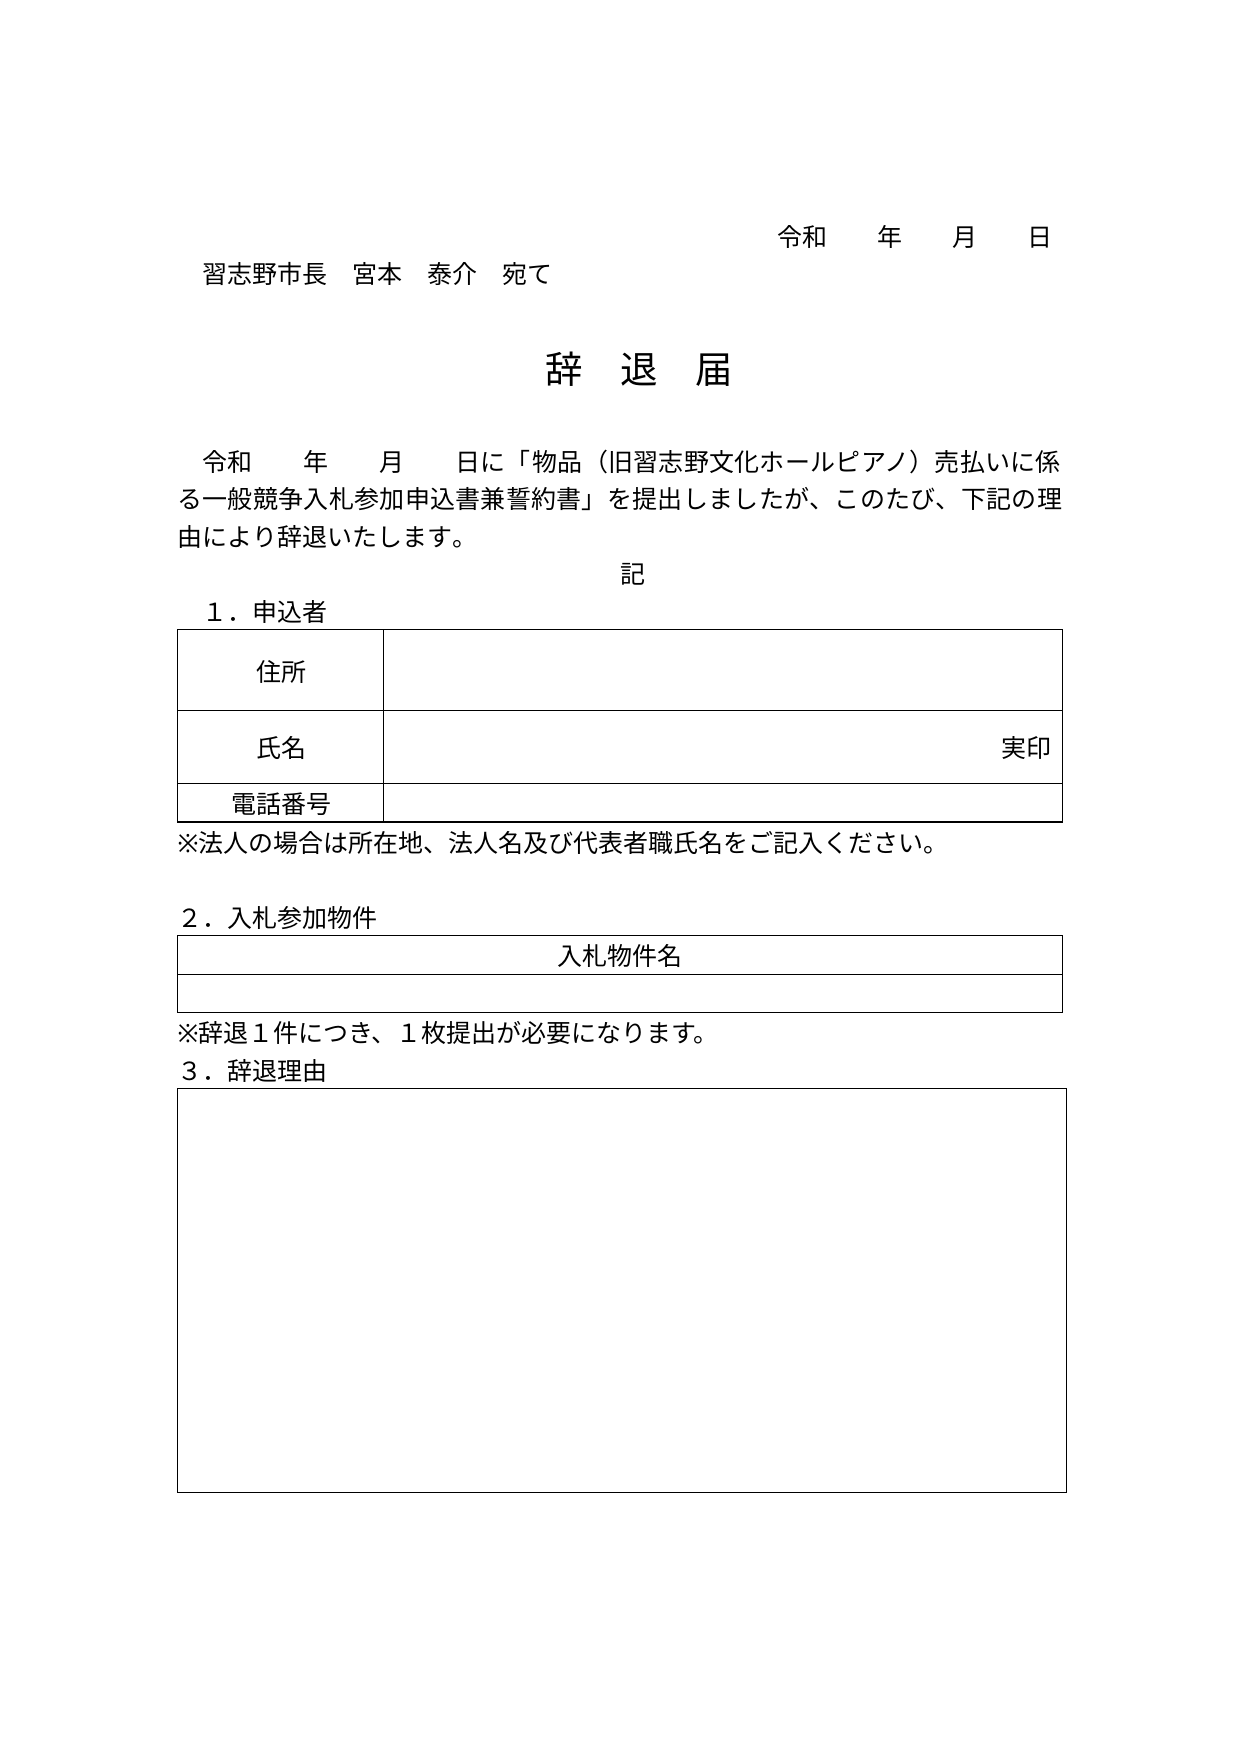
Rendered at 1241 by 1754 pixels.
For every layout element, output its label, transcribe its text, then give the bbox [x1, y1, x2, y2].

text 令和 年 月 日に「物品（旧習志野文化ホールピアノ）売払いに係る一般競争入札参加申込書兼誓約書」を提出しましたが、このたび、下記の理由により辞退いたします。 [177, 442, 1063, 554]
text ２．入札参加物件 [177, 897, 1063, 935]
table_header 住所 [178, 630, 383, 710]
text 辞 退 届 [177, 329, 1063, 404]
text 習志野市長 宮本 泰介 宛て [177, 254, 1063, 292]
table_header [178, 1089, 1066, 1492]
text ※法人の場合は所在地、法人名及び代表者職氏名をご記入ください。 [177, 823, 1063, 860]
table_cell 電話番号 [178, 784, 383, 821]
text 令和 年 月 日 [177, 217, 1063, 254]
table_cell 実印 [384, 711, 1062, 783]
table_header 入札物件名 [178, 936, 1062, 973]
table_header [384, 630, 1062, 710]
text 記 [177, 554, 1063, 592]
table_cell 氏名 [178, 711, 383, 783]
table_cell [384, 784, 1062, 821]
text １．申込者 [177, 592, 1063, 629]
text ３．辞退理由 [177, 1051, 1063, 1088]
text ※辞退１件につき、１枚提出が必要になります。 [177, 1013, 1063, 1051]
table_cell [178, 975, 1062, 1012]
